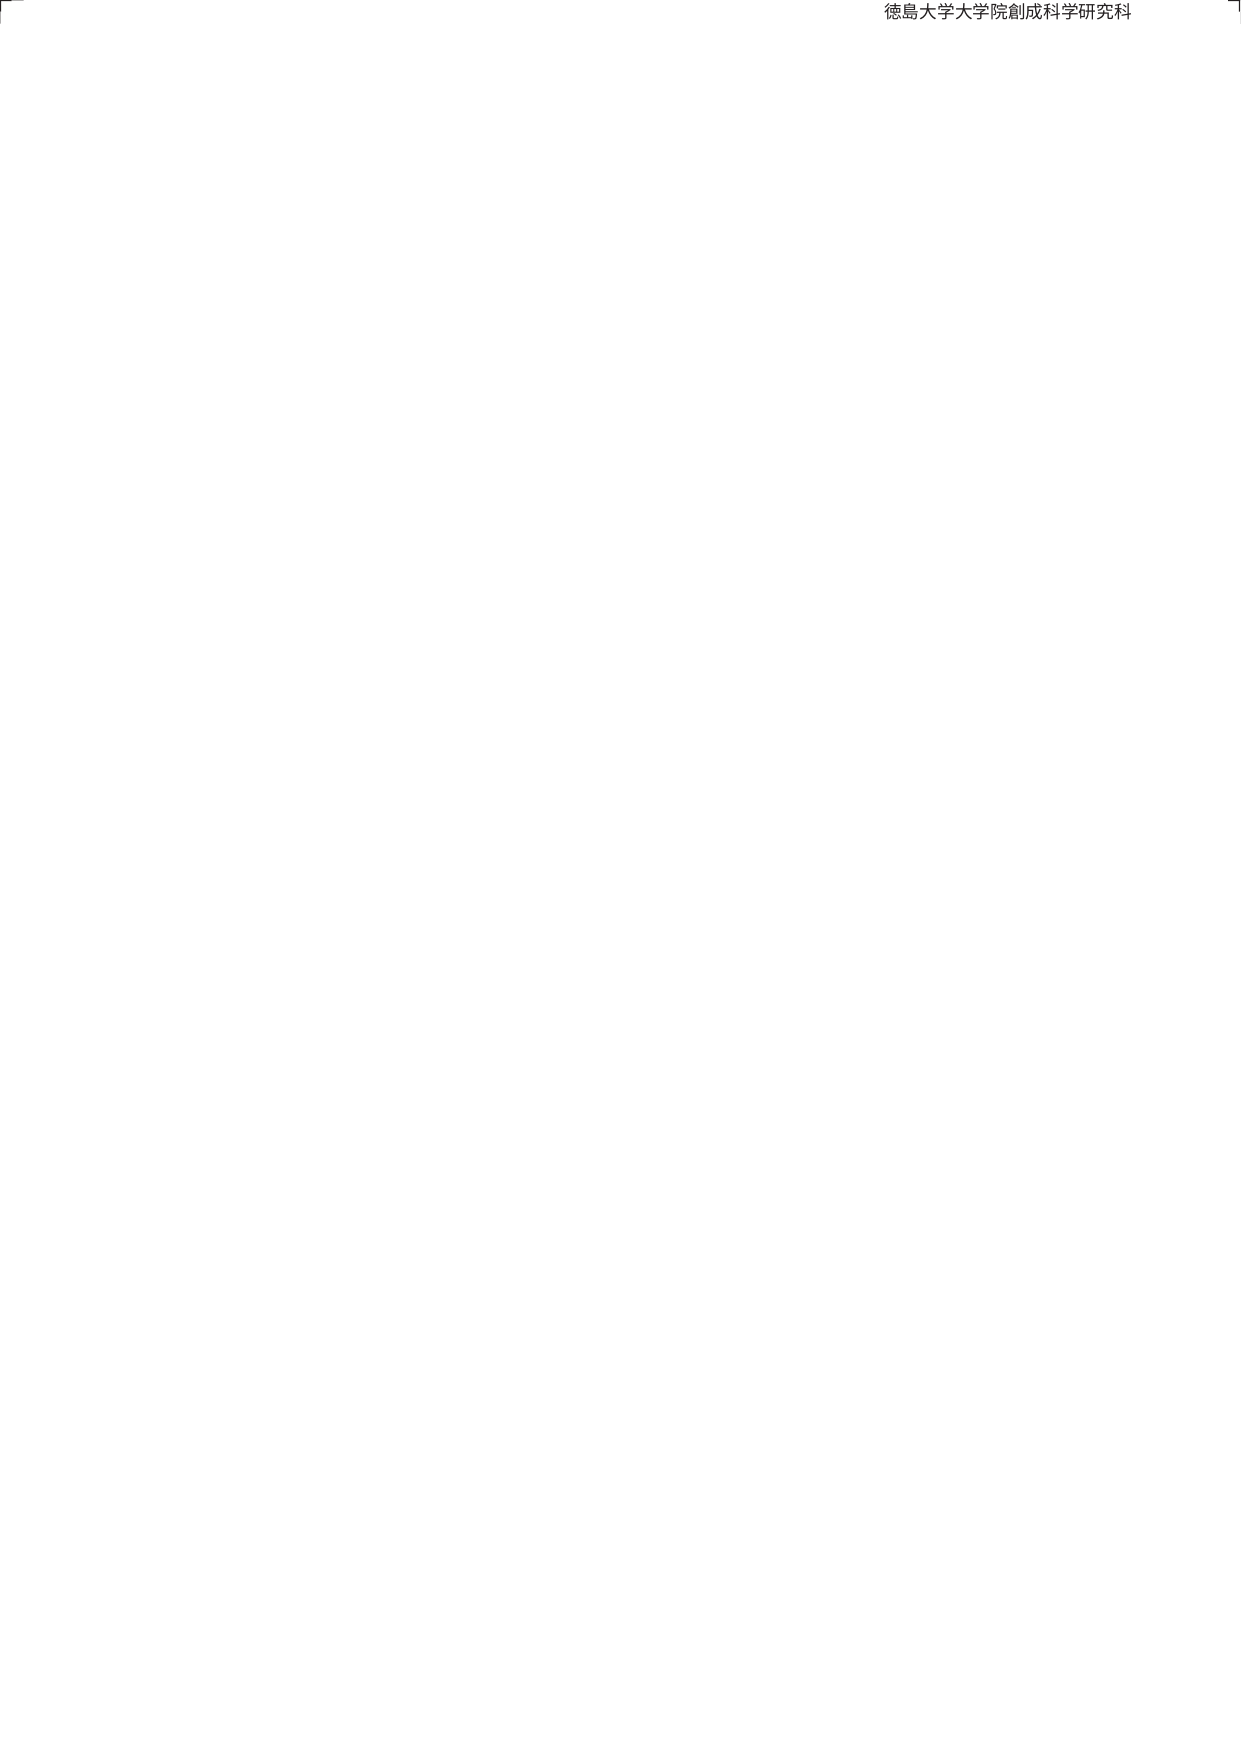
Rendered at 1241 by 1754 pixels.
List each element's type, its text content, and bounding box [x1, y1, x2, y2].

text 徳島大学大学院創成科学研究科 [1, 0, 1132, 24]
